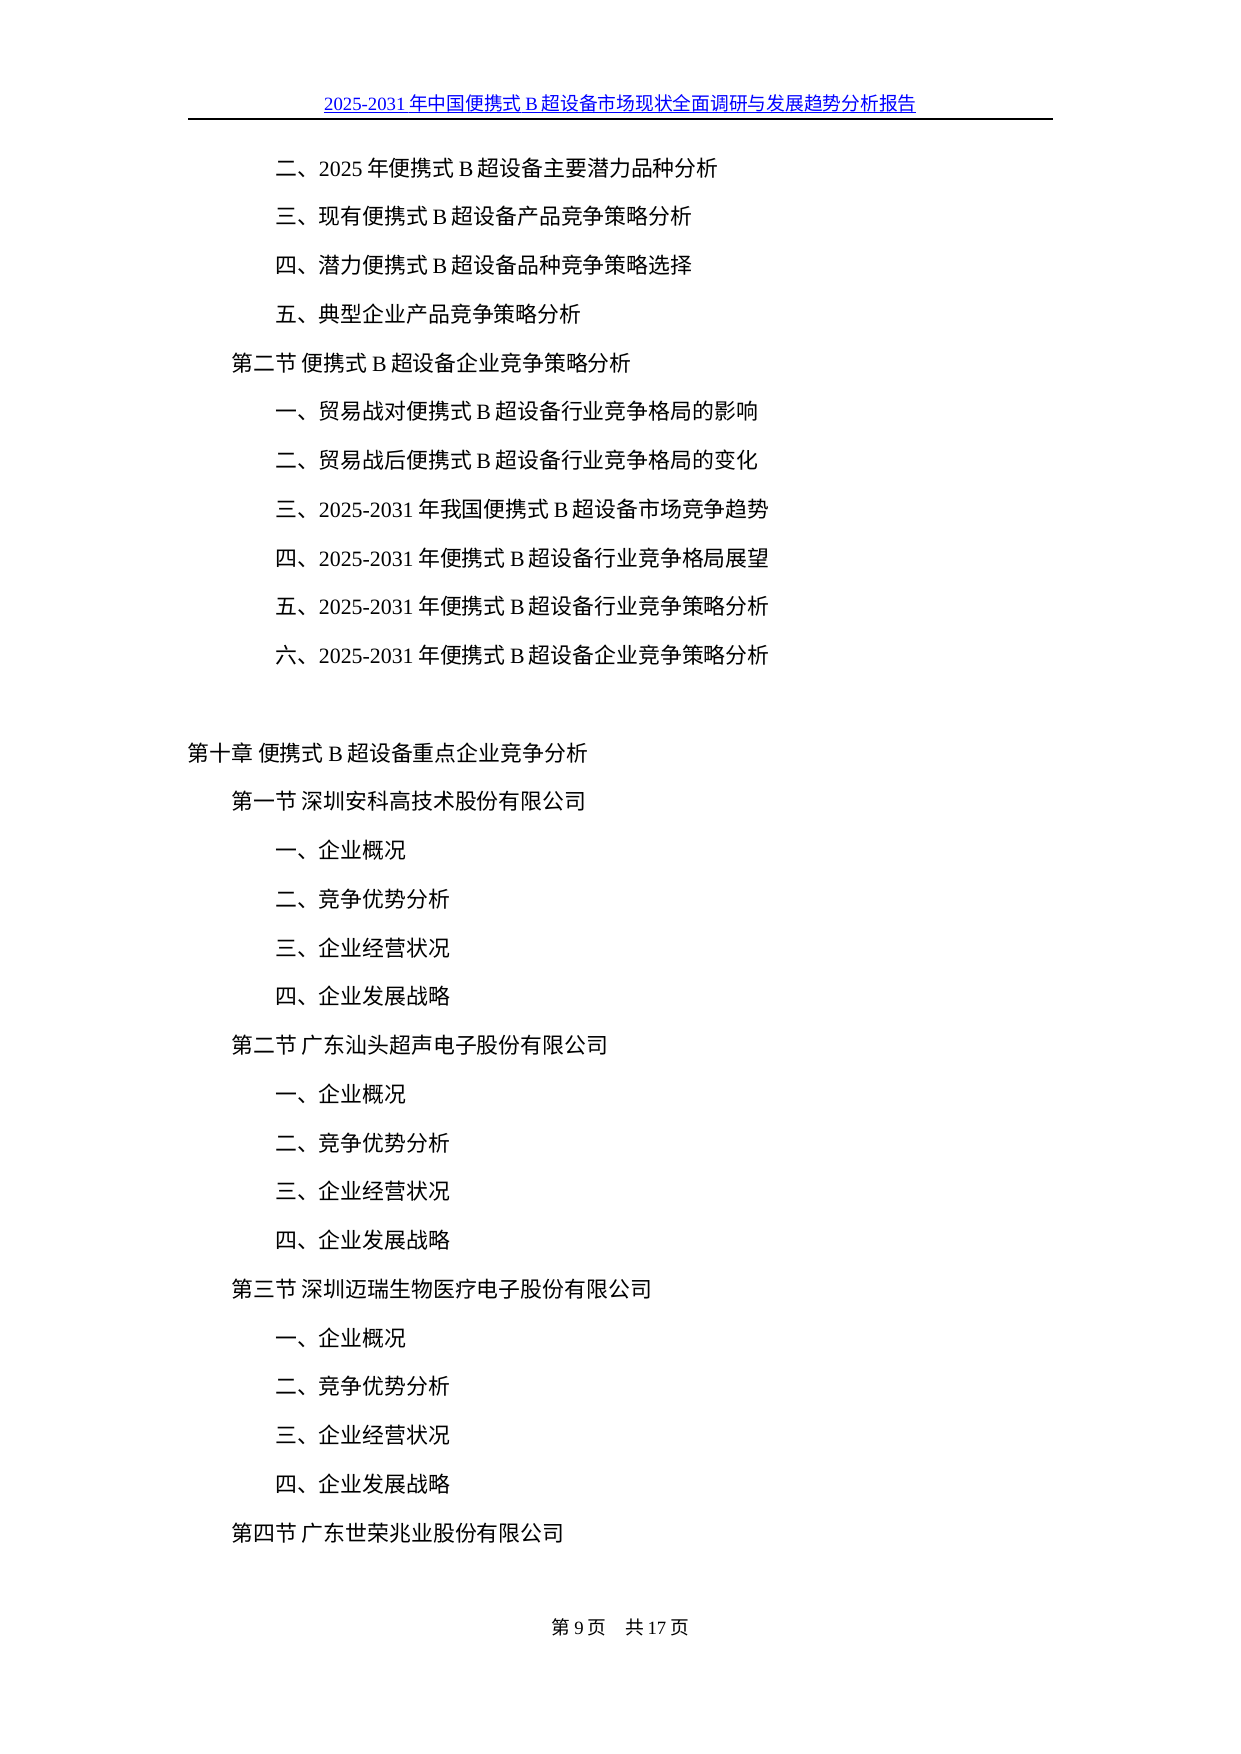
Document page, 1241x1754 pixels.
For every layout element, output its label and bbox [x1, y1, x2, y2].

text [187, 150, 1053, 1548]
